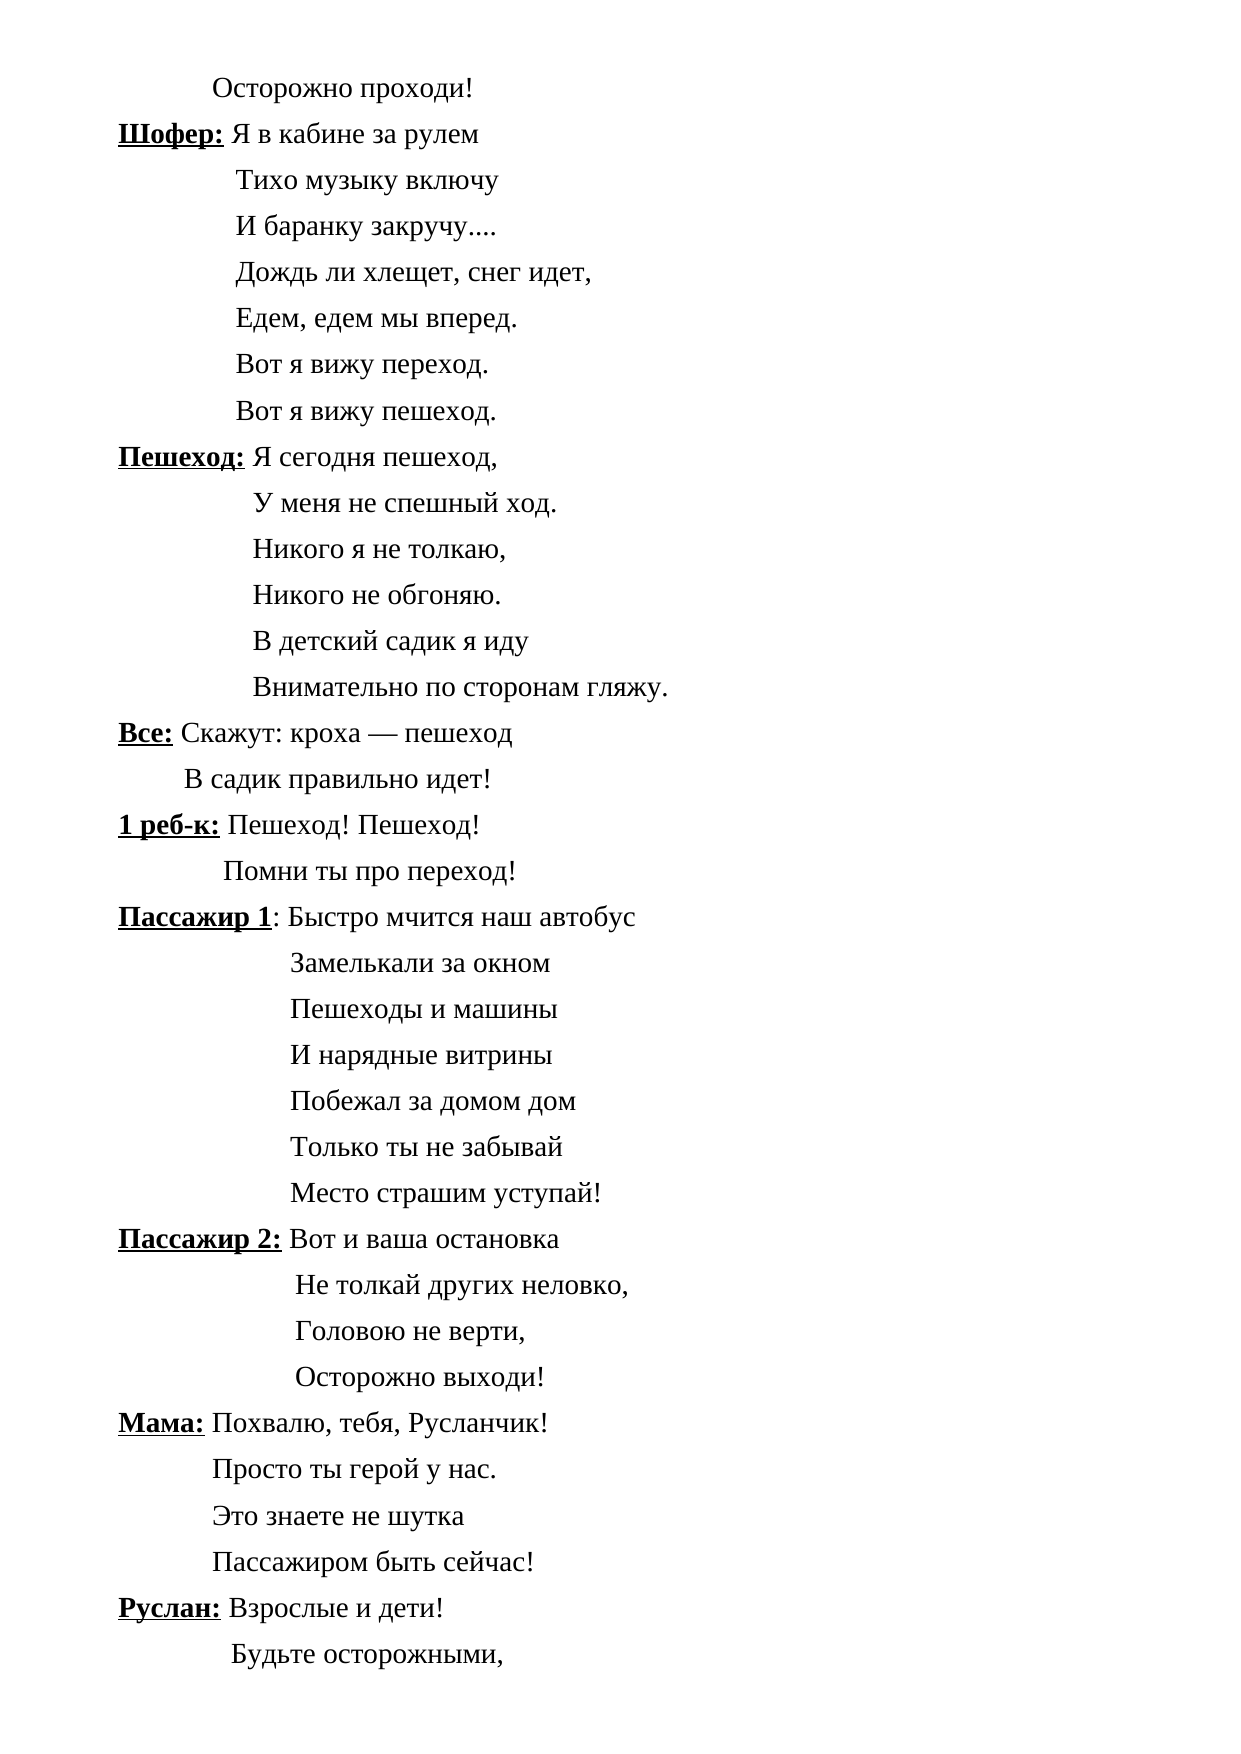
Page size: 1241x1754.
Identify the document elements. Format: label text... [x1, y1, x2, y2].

text Головою не верти, [295, 1313, 1122, 1347]
text Только ты не забывай [290, 1129, 1122, 1163]
text Пассажиром быть сейчас! [212, 1544, 1122, 1577]
text Внимательно по сторонам гляжу. [252, 669, 1122, 702]
text Мама: Похвалю, тебя, Русланчик! [118, 1406, 1122, 1439]
text 1 реб-к: Пешеход! Пешеход! [118, 807, 1122, 841]
text Вот я вижу пешеход. [235, 393, 1122, 426]
text Никого я не толкаю, [252, 531, 1122, 564]
text В садик правильно идет! [184, 761, 1122, 794]
text Едем, едем мы вперед. [235, 301, 1122, 334]
text И баранку закручу.... [235, 208, 1122, 242]
text У меня не спешный ход. [252, 485, 1122, 518]
text И нарядные витрины [290, 1037, 1122, 1071]
text Пешеход: Я сегодня пешеход, [118, 439, 1122, 472]
text Помни ты про переход! [223, 853, 1122, 887]
text Это знаете не шутка [212, 1498, 1122, 1531]
text Никого не обгоняю. [252, 577, 1122, 610]
text Пешеходы и машины [290, 991, 1122, 1025]
text Пассажир 1: Быстро мчится наш автобус [118, 899, 1122, 933]
text Просто ты герой у нас. [212, 1452, 1122, 1485]
text Не толкай других неловко, [295, 1267, 1122, 1301]
text В детский садик я иду [252, 623, 1122, 656]
text Вот я вижу переход. [235, 347, 1122, 380]
text Тихо музыку включу [235, 162, 1122, 196]
text Шофер: Я в кабине за рулем [118, 116, 1122, 150]
text Все: Скажут: кроха — пешеход [118, 715, 1122, 748]
text Дождь ли хлещет, снег идет, [235, 254, 1122, 288]
text Место страшим уступай! [290, 1175, 1122, 1209]
text Осторожно проходи! [212, 70, 1122, 104]
text Осторожно выходи! [295, 1359, 1122, 1393]
text Будьте осторожными, [231, 1636, 1122, 1669]
text Замелькали за окном [290, 945, 1122, 979]
text Пассажир 2: Вот и ваша остановка [118, 1221, 1122, 1255]
text Руслан: Взрослые и дети! [118, 1590, 1122, 1623]
text Побежал за домом дом [290, 1083, 1122, 1117]
